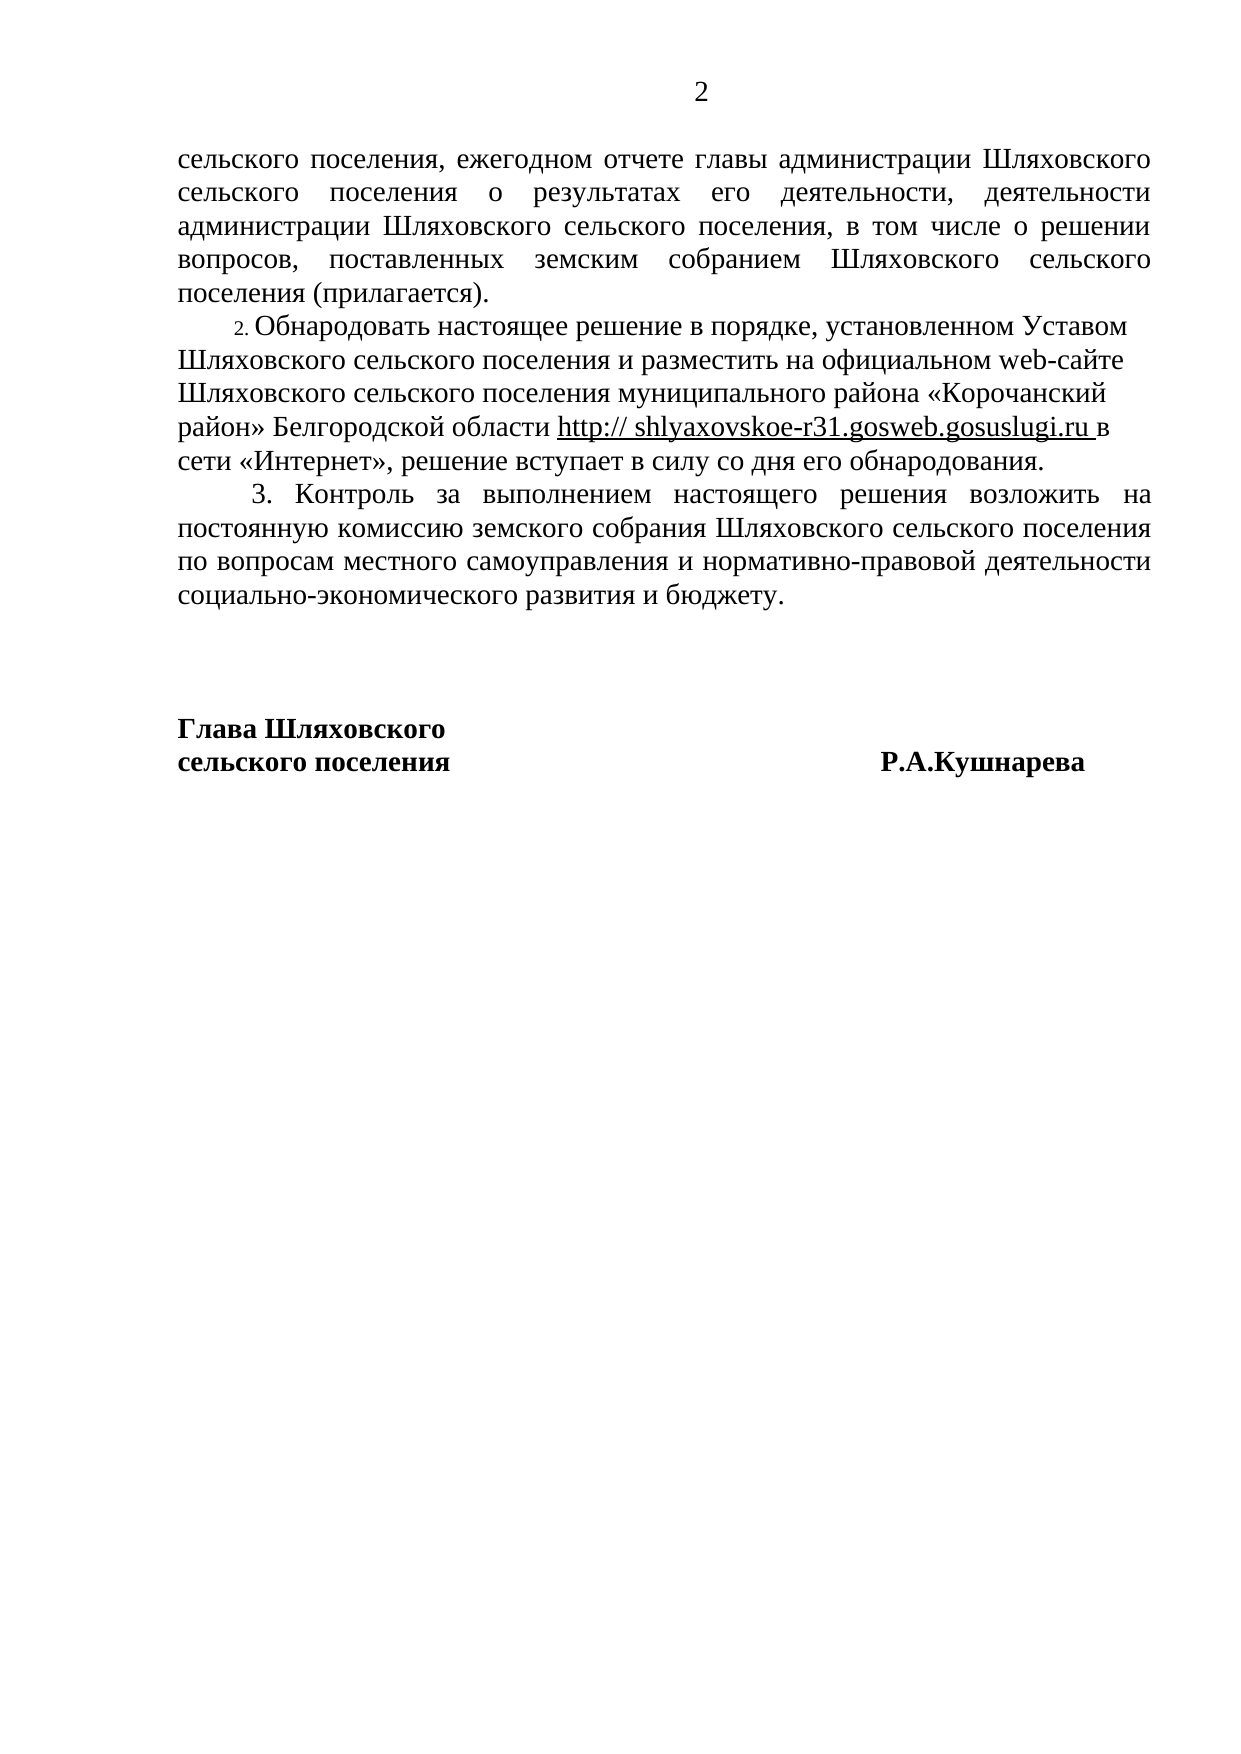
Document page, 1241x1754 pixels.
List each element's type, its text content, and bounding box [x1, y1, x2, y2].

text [177, 141, 1152, 308]
text 3. Контроль за выполнением настоящего решения возложить на постоянную комиссию земского собрания Шляховского сельского поселения по вопросам местного самоуправления и нормативно-правовой деятельности социально-экономического развития и бюджету. [177, 476, 1152, 610]
text Глава Шляховского [177, 711, 1152, 744]
text 2. Обнародовать настоящее решение в порядке, установленном Уставом Шляховского сельского поселения и разместить на официальном web-сайте Шляховского сельского поселения муниципального района «Корочанский район» Белгородской области http:// shlyaxovskoe-r31.gosweb.gosuslugi.ru в сети «Интернет», решение вступает в силу со дня его обнародования. [177, 308, 1152, 476]
text сельского поселения Р.А.Кушнарева [177, 744, 1152, 778]
